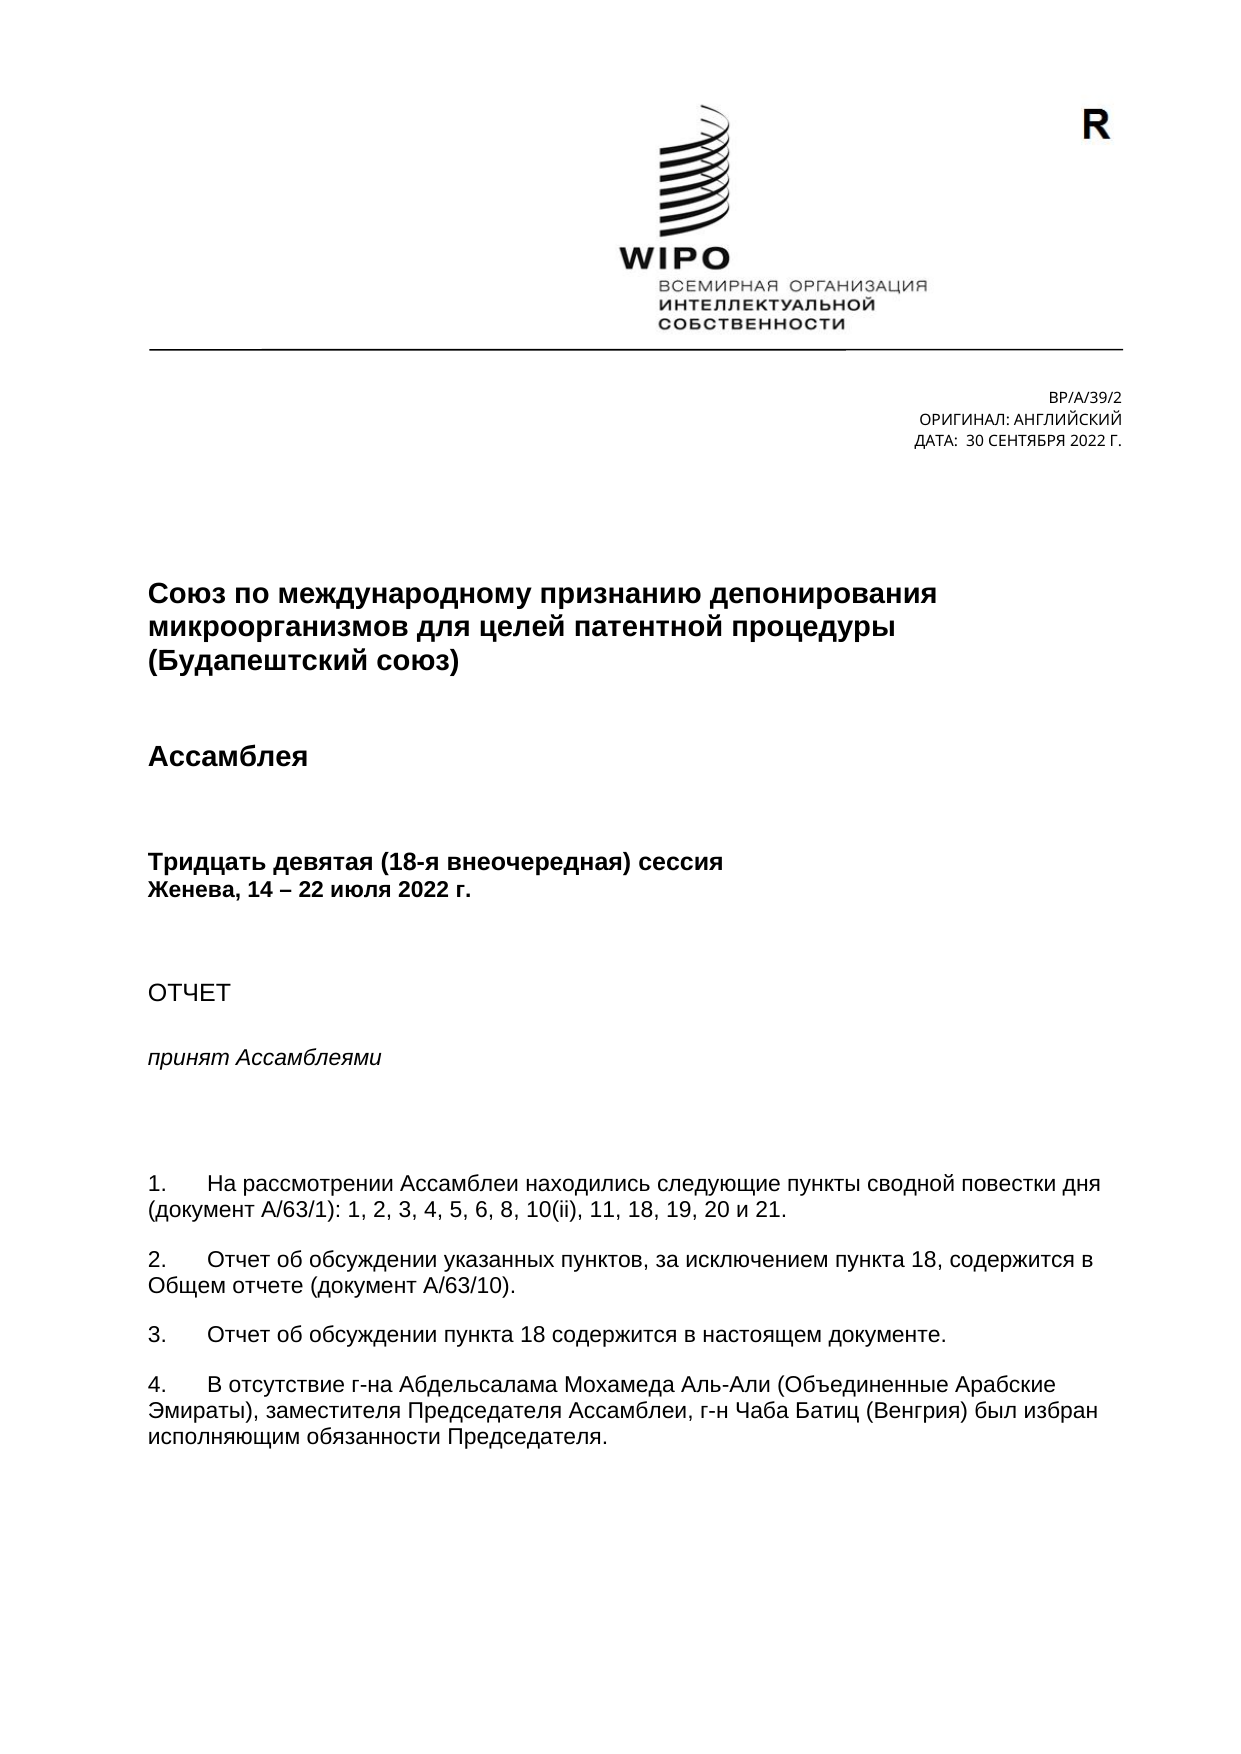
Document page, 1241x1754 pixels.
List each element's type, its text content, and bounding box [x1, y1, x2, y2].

text BP/A/39/2 [148, 387, 1122, 408]
text ДАТА: 30 сентября 2022 г. [148, 429, 1122, 451]
text Тридцать девятая (18-я внеочередная) сессия [148, 847, 1122, 876]
text Женева, 14 – 22 июля 2022 г. [148, 876, 1122, 902]
picture [590, 79, 1123, 348]
text Отчет об обсуждении пункта 18 содержится в настоящем документе. [148, 1321, 1122, 1348]
text В отсутствие г-на Абдельсалама Мохамеда Аль-Али (Объединенные Арабские Эмираты), заместителя Председателя Ассамблеи, г-н Чаба Батиц (Венгрия) был избран исполняющим обязанности Председателя. [148, 1371, 1122, 1450]
text ОРИГИНАЛ: АНГЛИЙСКИЙ [148, 408, 1122, 429]
text Союз по международному признанию депонирования микроорганизмов для целей патентной процедуры (Будапештский союз) [148, 576, 1122, 676]
text ОТЧЕТ [148, 977, 1122, 1006]
text принят Ассамблеями [148, 1044, 1122, 1070]
text На рассмотрении Ассамблеи находились следующие пункты сводной повестки дня (документ A/63/1): 1, 2, 3, 4, 5, 6, 8, 10(ii), 11, 18, 19, 20 и 21. [148, 1170, 1122, 1223]
text Отчет об обсуждении указанных пунктов, за исключением пункта 18, содержится в Общем отчете (документ A/63/10). [148, 1246, 1122, 1298]
text Ассамблея [148, 739, 1122, 772]
